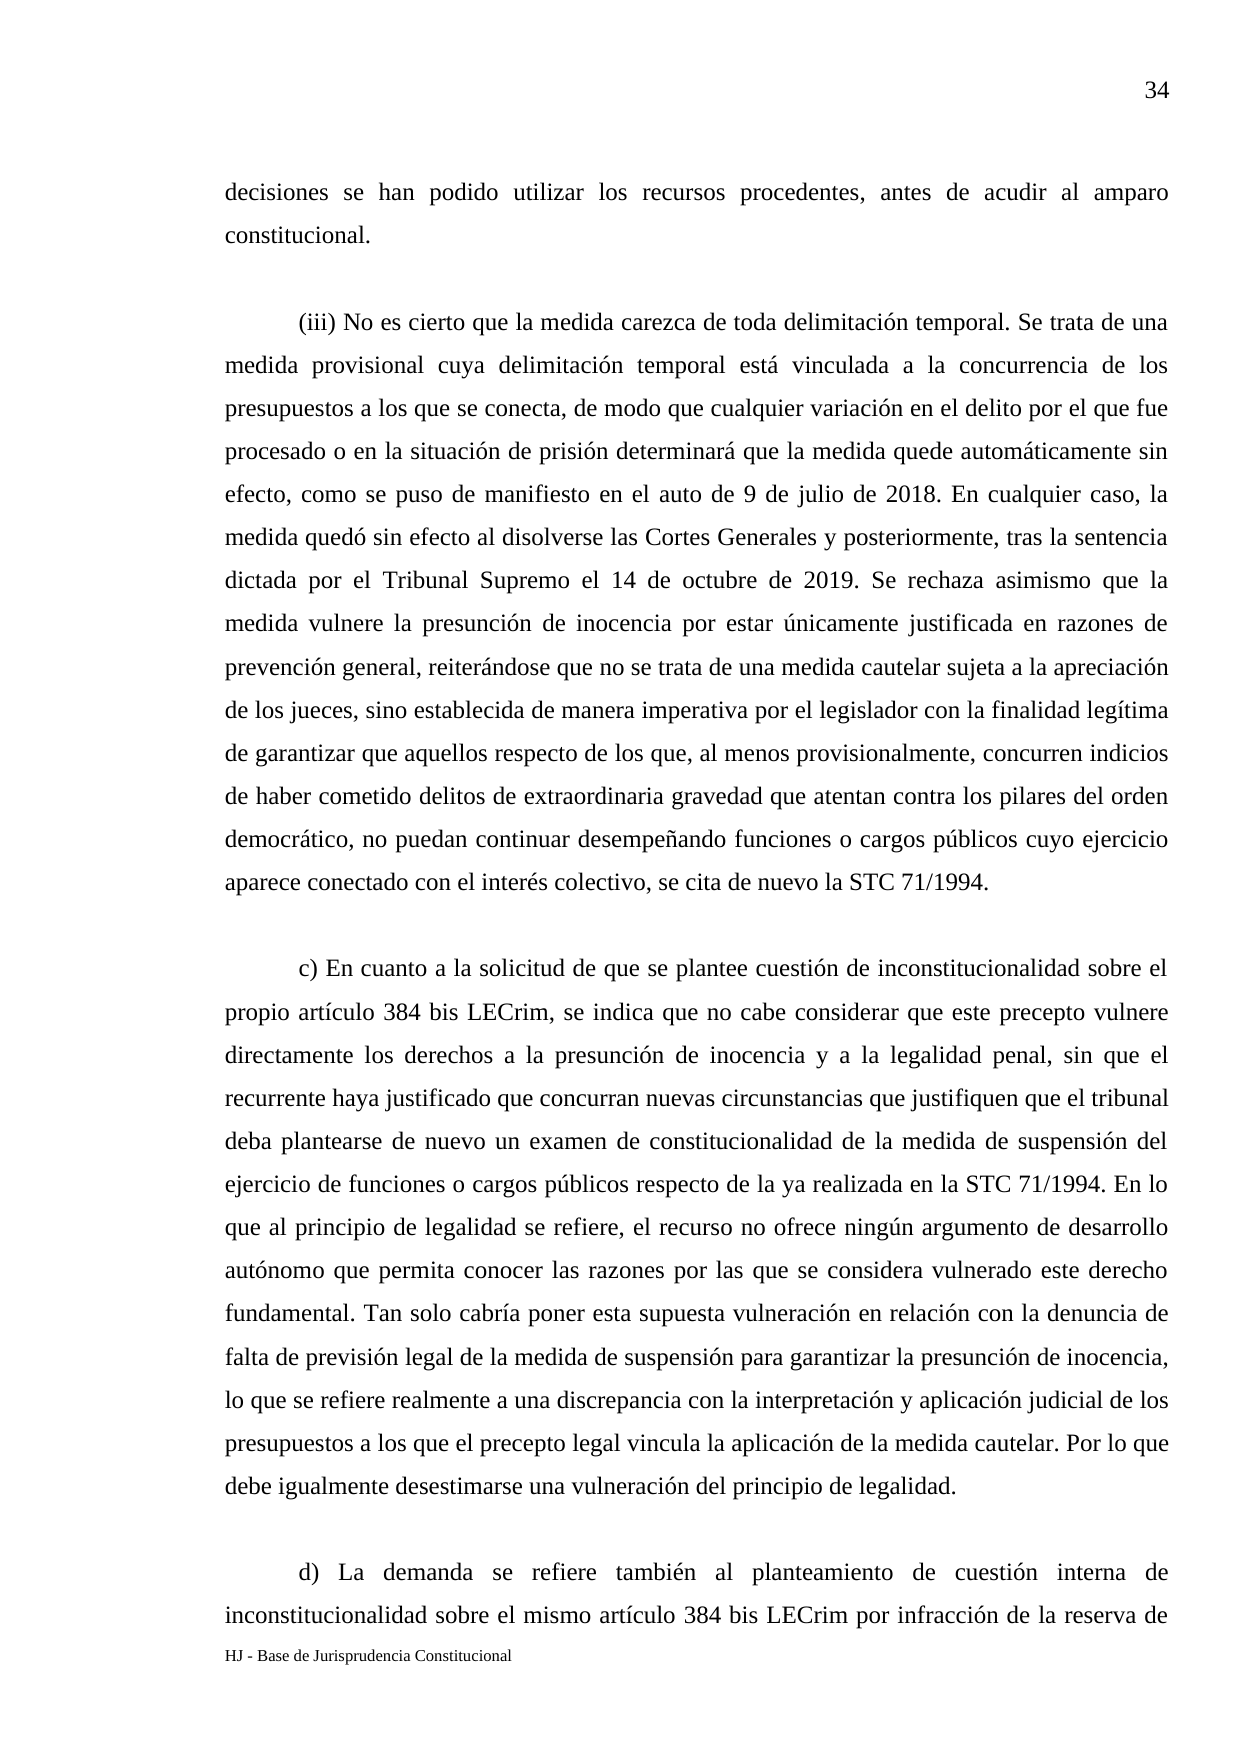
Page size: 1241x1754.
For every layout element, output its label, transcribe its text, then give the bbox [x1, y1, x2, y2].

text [224, 1557, 1169, 1629]
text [224, 177, 1169, 249]
text c) En cuanto a la solicitud de que se plantee cuestión de inconstitucionalidad sobre el propio artículo 384 bis LECrim, se indica que no cabe considerar que este precepto vulnere directamente los derechos a la presunción de inocencia y a la legalidad penal, sin que el recurrente haya justificado que concurran nuevas circunstancias que justifiquen que el tribunal deba plantearse de nuevo un examen de constitucionalidad de la medida de suspensión del ejercicio de funciones o cargos públicos respecto de la ya realizada en la STC 71/1994. En lo que al principio de legalidad se refiere, el recurso no ofrece ningún argumento de desarrollo autónomo que permita conocer las razones por las que se considera vulnerado este derecho fundamental. Tan solo cabría poner esta supuesta vulneración en relación con la denuncia de falta de previsión legal de la medida de suspensión para garantizar la presunción de inocencia, lo que se refiere realmente a una discrepancia con la interpretación y aplicación judicial de los presupuestos a los que el precepto legal vincula la aplicación de la medida cautelar. Por lo que debe igualmente desestimarse una vulneración del principio de legalidad. [224, 953, 1169, 1500]
text (iii) No es cierto que la medida carezca de toda delimitación temporal. Se trata de una medida provisional cuya delimitación temporal está vinculada a la concurrencia de los presupuestos a los que se conecta, de modo que cualquier variación en el delito por el que fue procesado o en la situación de prisión determinará que la medida quede automáticamente sin efecto, como se puso de manifiesto en el auto de 9 de julio de 2018. En cualquier caso, la medida quedó sin efecto al disolverse las Cortes Generales y posteriormente, tras la sentencia dictada por el Tribunal Supremo el 14 de octubre de 2019. Se rechaza asimismo que la medida vulnere la presunción de inocencia por estar únicamente justificada en razones de prevención general, reiterándose que no se trata de una medida cautelar sujeta a la apreciación de los jueces, sino establecida de manera imperativa por el legislador con la finalidad legítima de garantizar que aquellos respecto de los que, al menos provisionalmente, concurren indicios de haber cometido delitos de extraordinaria gravedad que atentan contra los pilares del orden democrático, no puedan continuar desempeñando funciones o cargos públicos cuyo ejercicio aparece conectado con el interés colectivo, se cita de nuevo la STC 71/1994. [224, 307, 1169, 896]
